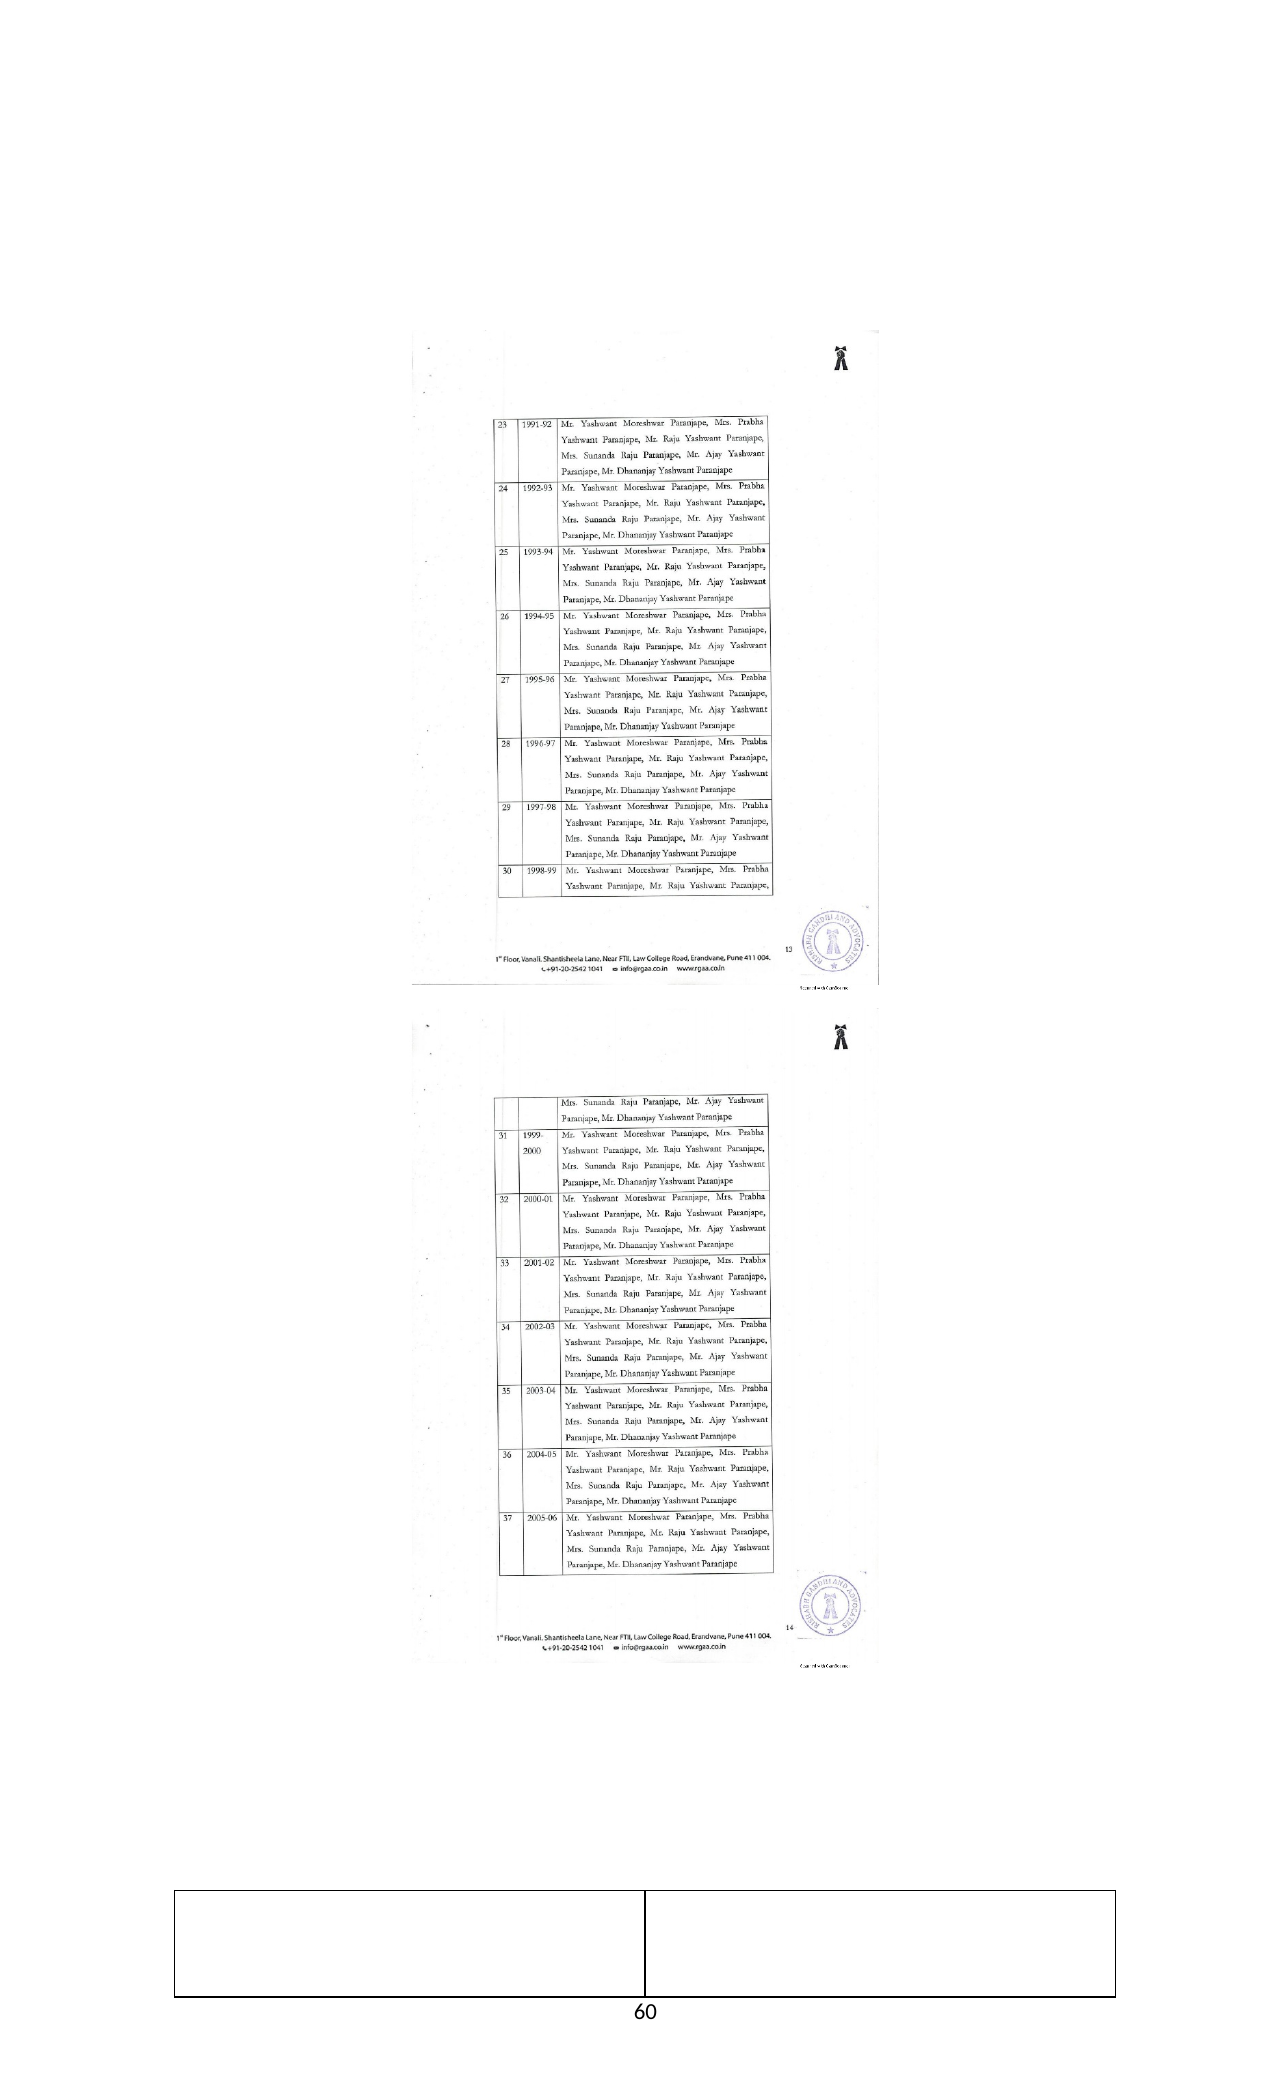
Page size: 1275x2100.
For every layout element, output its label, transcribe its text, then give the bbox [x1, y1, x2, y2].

picture [408, 1008, 882, 1672]
picture [408, 330, 882, 994]
